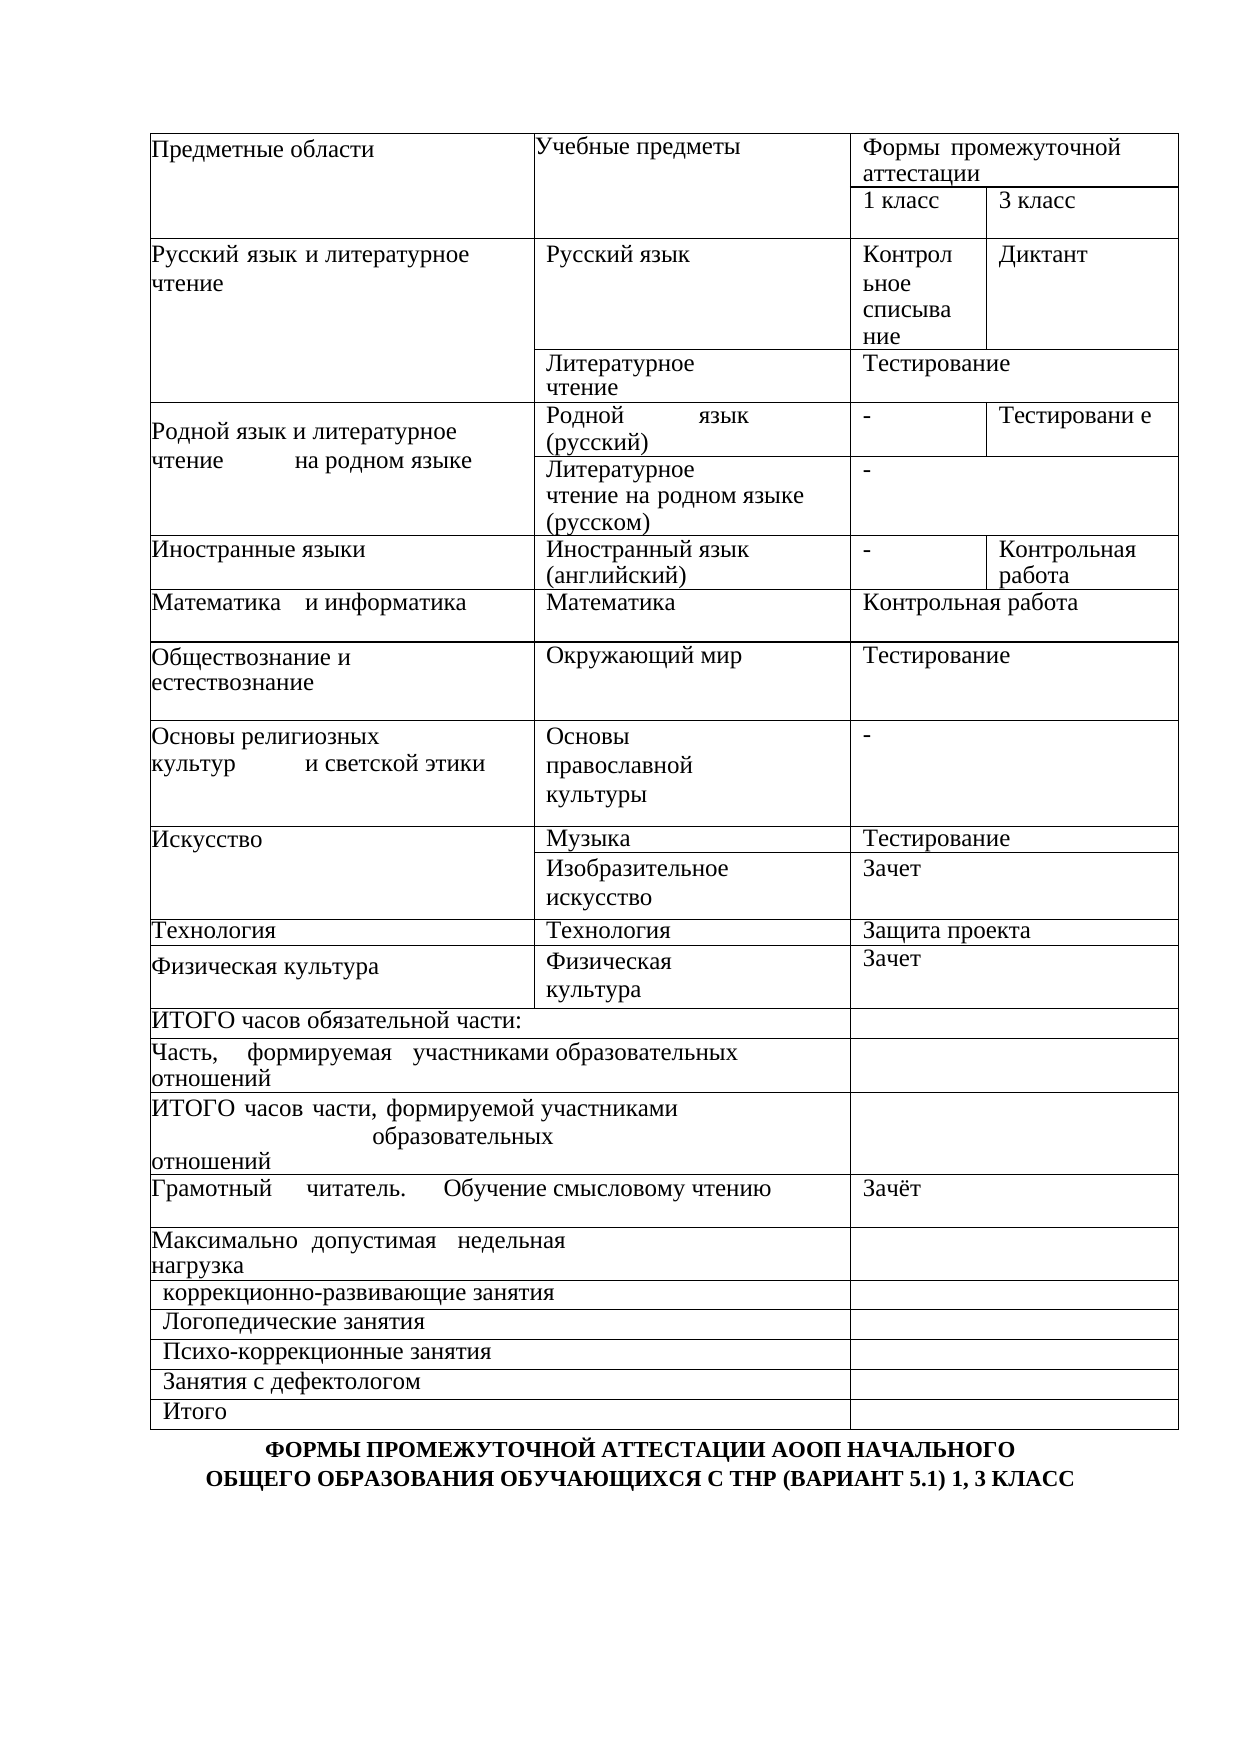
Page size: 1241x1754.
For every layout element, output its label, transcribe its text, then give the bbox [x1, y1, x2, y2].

table_header Учебные предметы [535, 134, 850, 238]
table_cell Логопедические занятия [151, 1310, 850, 1339]
table_cell Контрольная работа [851, 590, 1178, 641]
table_cell 3 класс [987, 188, 1178, 238]
table_cell [851, 1093, 1178, 1174]
table_cell Окружающий мир [535, 643, 850, 720]
table_header Предметные области [151, 134, 534, 238]
table_cell Физическая культура [535, 946, 850, 1008]
table_cell Тестировани е [987, 403, 1178, 456]
table_cell Музыка [535, 827, 850, 852]
table_cell Тестирование [851, 827, 1178, 852]
table_cell Русский язык и литературное чтение [151, 239, 534, 402]
table_cell Основы религиозных культур и светской этики [151, 721, 534, 826]
table_cell Русский язык [535, 239, 850, 349]
table_cell Тестирование [851, 643, 1178, 720]
table_cell 1 класс [851, 188, 986, 238]
table_cell Зачет [851, 853, 1178, 918]
table_cell Часть, формируемая участниками образовательных отношений [151, 1039, 850, 1092]
table_cell - [851, 403, 986, 456]
table_cell Литературное чтение на родном языке (русском) [535, 457, 850, 535]
table_cell Защита проекта [851, 920, 1178, 945]
table_cell Тестирование [851, 350, 1178, 402]
table_cell Психо-коррекционные занятия [151, 1340, 850, 1369]
table_cell [851, 1310, 1178, 1339]
table_cell Занятия с дефектологом [151, 1370, 850, 1399]
table_cell Литературное чтение [535, 350, 850, 402]
table_cell Обществознание и естествознание [151, 643, 534, 720]
table_cell Физическая культура [151, 946, 534, 1008]
table_cell - [851, 536, 986, 589]
table_cell Максимально допустимая недельная нагрузка [151, 1228, 850, 1279]
table_cell Грамотный читатель. Обучение смысловому чтению [151, 1175, 850, 1227]
table_cell ИТОГО часов обязательной части: [151, 1009, 850, 1038]
table_cell Зачет [851, 946, 1178, 1008]
table_cell Иностранный язык (английский) [535, 536, 850, 589]
table_cell Родной язык и литературное чтение на родном языке [151, 403, 534, 535]
table_cell Контрол ьное списыва ние [851, 239, 986, 349]
table_cell Математика и информатика [151, 590, 534, 641]
table_cell [851, 1228, 1178, 1279]
table_cell Итого [151, 1400, 850, 1428]
table_cell [851, 1370, 1178, 1399]
table_cell Математика [535, 590, 850, 641]
table_cell Искусство [151, 827, 534, 918]
table_cell Зачёт [851, 1175, 1178, 1227]
text ФОРМЫ ПРОМЕЖУТОЧНОЙ АТТЕСТАЦИИ АООП НАЧАЛЬНОГО ОБЩЕГО ОБРАЗОВАНИЯ ОБУЧАЮЩИХСЯ С ТНР (ВАРИАНТ 5.1) 1, 3 КЛАСС [192, 1436, 1088, 1491]
table_cell ИТОГО часов части, формируемой участниками образовательных отношений [151, 1093, 850, 1174]
table_cell Диктант [987, 239, 1178, 349]
table_cell [851, 1039, 1178, 1092]
table_cell [851, 1400, 1178, 1428]
table_cell [851, 1009, 1178, 1038]
table_cell Контрольная работа [987, 536, 1178, 589]
table_cell Изобразительное искусство [535, 853, 850, 918]
table_header Формы промежуточной аттестации [851, 134, 1178, 186]
table_cell коррекционно-развивающие занятия [151, 1281, 850, 1309]
table_cell Основы православной культуры [535, 721, 850, 826]
table_cell - [851, 457, 1178, 535]
table_cell Иностранные языки [151, 536, 534, 589]
table_cell Технология [151, 920, 534, 945]
table_cell Родной язык (русский) [535, 403, 850, 456]
table_cell [851, 1340, 1178, 1369]
table_cell Технология [535, 920, 850, 945]
table_cell [851, 1281, 1178, 1309]
table_cell - [851, 721, 1178, 826]
